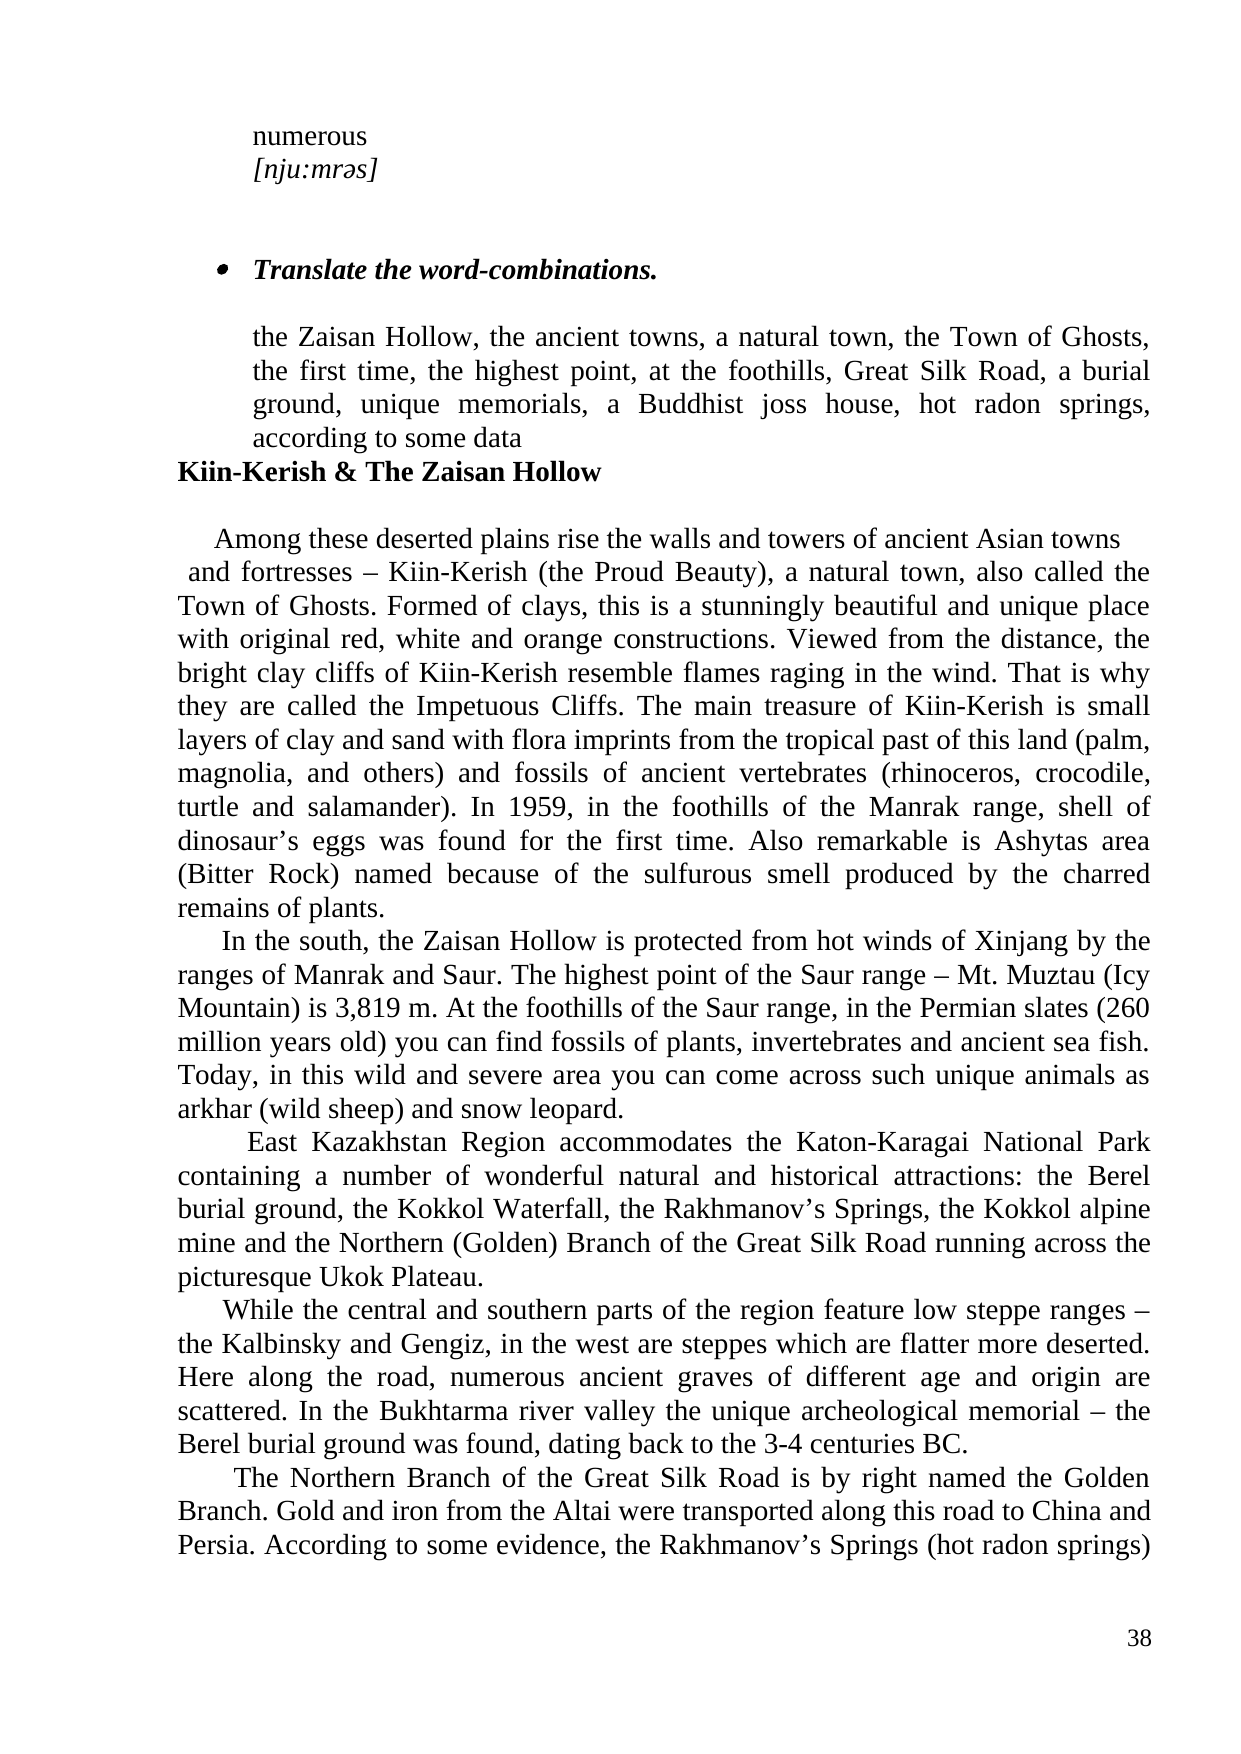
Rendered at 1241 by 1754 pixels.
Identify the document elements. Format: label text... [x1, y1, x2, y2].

text In the south, the Zaisan Hollow is protected from hot winds of Xinjang by the ranges of Manrak and Saur. The highest point of the Saur range – Mt. Muztau (Icy Mountain) is . At the foothills of the Saur range, in the Permian slates (260 million years old) you can find fossils of plants, invertebrates and ancient sea fish. Today, in this wild and severe area you can come across such unique animals as arkhar (wild sheep) and snow leopard. [177, 923, 1152, 1124]
text the Zaisan Hollow, the ancient towns, a natural town, the Town of Ghosts, the first time, the highest point, at the foothills, Great Silk Road, a burial ground, unique memorials, a Buddhist joss house, hot radon springs, according to some data [252, 319, 1152, 454]
text and fortresses – Kiin-Kerish (the Proud Beauty), a natural town, also called the Town of Ghosts. Formed of clays, this is a stunningly beautiful and unique place with original red, white and orange constructions. Viewed from the distance, the bright clay cliffs of Kiin-Kerish resemble flames raging in the wind. That is why they are called the Impetuous Cliffs. The main treasure of Kiin-Kerish is small layers of clay and sand with flora imprints from the tropical past of this land (palm, magnolia, and others) and fossils of ancient vertebrates (rhinoceros, crocodile, turtle and salamander). In the foothills of the Manrak range, shell of dinosaur’s eggs was found for the first time. Also remarkable is Ashytas area (Bitter Rock) named because of the sulfurous smell produced by the charred remains of plants. [177, 554, 1152, 923]
text Kiin-Kerish & The Zaisan Hollow [177, 454, 1152, 487]
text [177, 1460, 1152, 1561]
text East Kazakhstan Region accommodates the Katon-Karagai National Park containing a number of wonderful natural and historical attractions: the Berel burial ground, the Kokkol Waterfall, the Rakhmanov’s Springs, the Kokkol alpine mine and the Northern (Golden) Brаnch of the Great Silk Road running across the picturesque Ukok Plateau. [177, 1124, 1152, 1292]
list Translate the word-combinations. [215, 252, 1152, 286]
text numerous [nju:mrəs] [252, 118, 453, 185]
text Among these deserted plains rise the walls and towers of ancient Asian towns [177, 521, 1152, 554]
text While the central and southern parts of the region feature low steppe ranges – the Kalbinsky and Gengiz, in the west are steppes which are flatter more deserted. Here along the road, numerous ancient graves of different age and origin are scattered. In the Bukhtarma river valley the unique archeological memorial – the Berel burial ground was found, dating back to the 3-4 centuries BC. [177, 1292, 1152, 1460]
